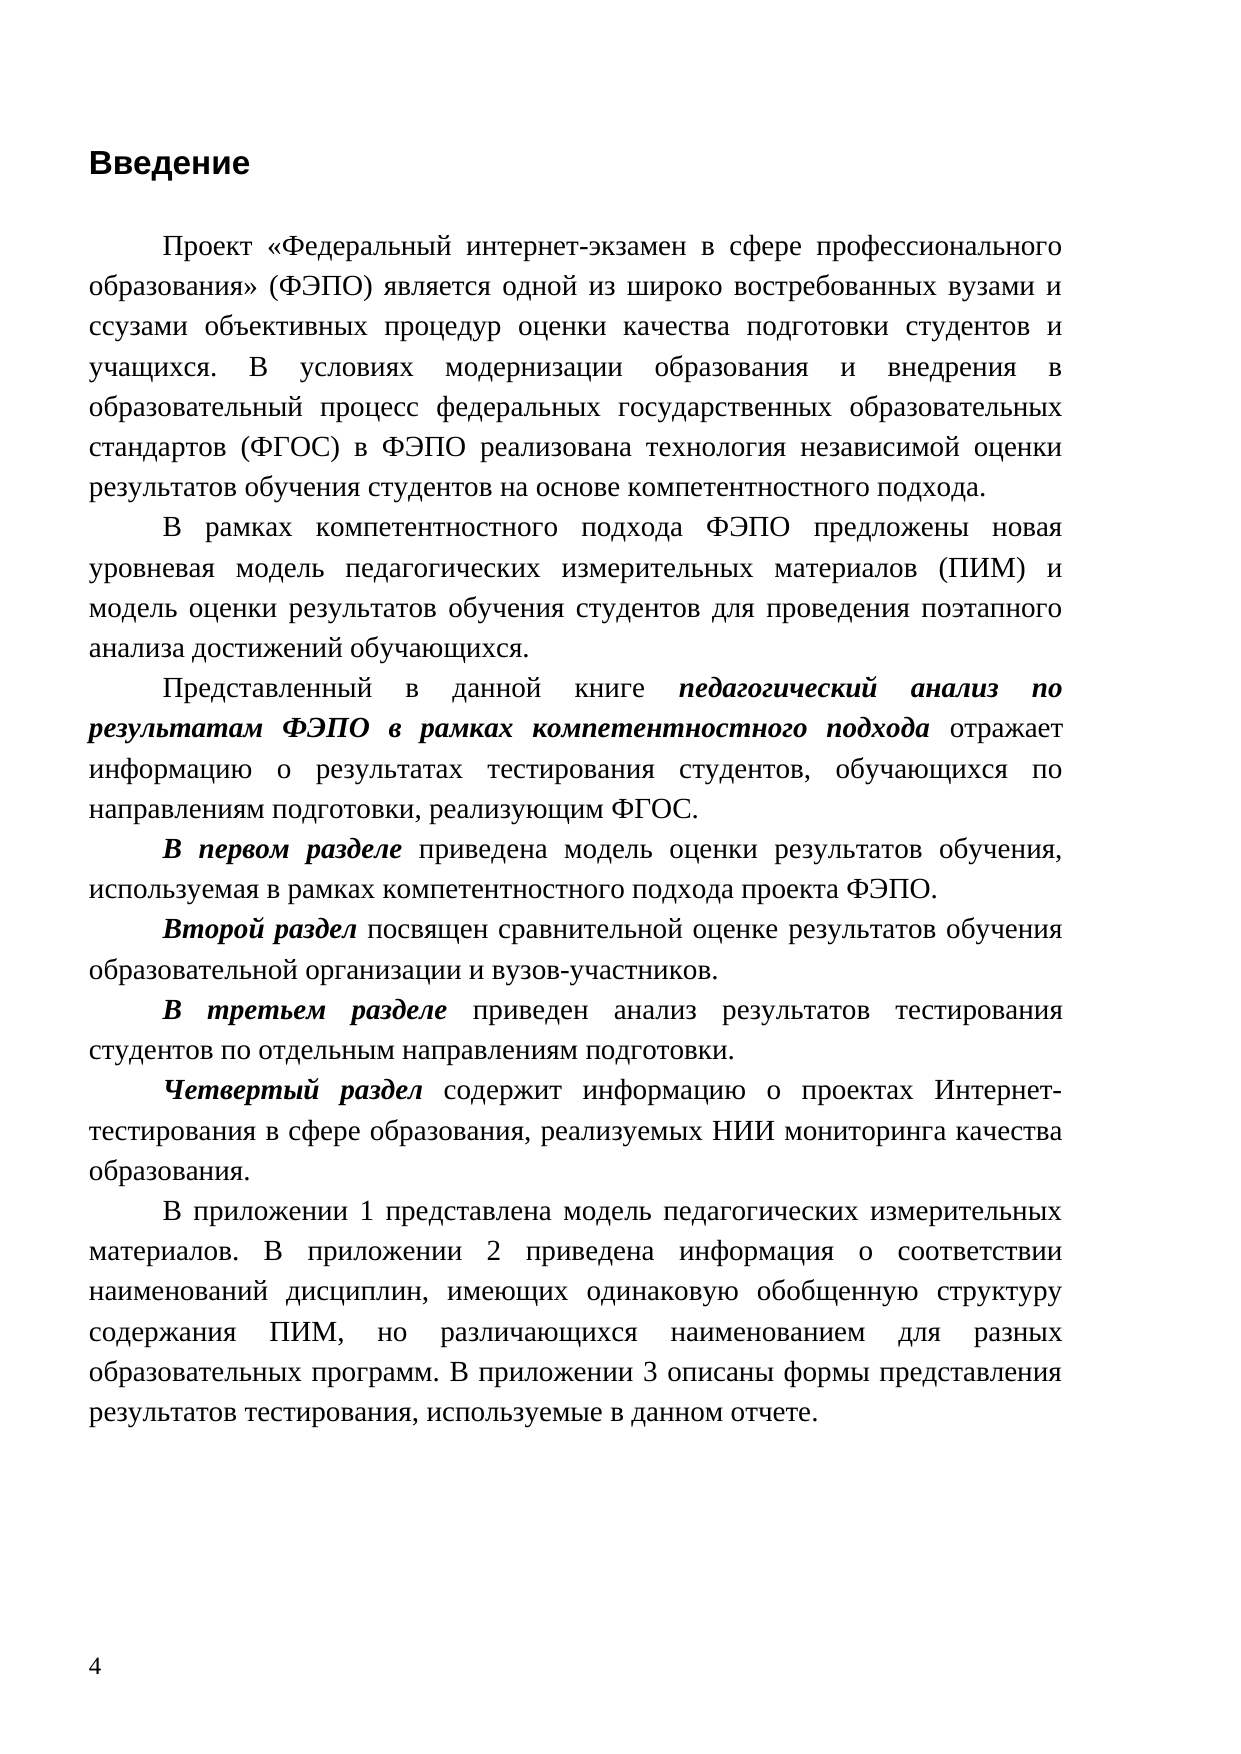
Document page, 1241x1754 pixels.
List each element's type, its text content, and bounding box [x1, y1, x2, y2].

text В рамках компетентностного подхода ФЭПО предложены новая уровневая модель педагогических измерительных материалов (ПИМ) и модель оценки результатов обучения студентов для проведения поэтапного анализа достижений обучающихся. [89, 509, 1063, 664]
text В третьем разделе приведен анализ результатов тестирования студентов по отдельным направлениям подготовки. [89, 992, 1063, 1066]
subtitle Введение [89, 143, 1063, 182]
text Четвертый раздел содержит информацию о проектах Интернет-тестирования в сфере образования, реализуемых НИИ мониторинга качества образования. [89, 1072, 1063, 1186]
text Второй раздел посвящен сравнительной оценке результатов обучения образовательной организации и вузов-участников. [89, 912, 1063, 985]
text В приложении 1 представлена модель педагогических измерительных материалов. В приложении 2 приведена информация о соответствии наименований дисциплин, имеющих одинаковую обобщенную структуру содержания ПИМ, но различающихся наименованием для разных образовательных программ. В приложении 3 описаны формы представления результатов тестирования, используемые в данном отчете. [89, 1193, 1063, 1428]
text Представленный в данной книге педагогический анализ по результатам ФЭПО в рамках компетентностного подхода отражает информацию о результатах тестирования студентов, обучающихся по направлениям подготовки, реализующим ФГОС. [89, 670, 1063, 824]
text В первом разделе приведена модель оценки результатов обучения, используемая в рамках компетентностного подхода проекта ФЭПО. [89, 831, 1063, 905]
text Проект «Федеральный интернет-экзамен в сфере профессионального образования» (ФЭПО) является одной из широко востребованных вузами и ссузами объективных процедур оценки качества подготовки студентов и учащихся. В условиях модернизации образования и внедрения в образовательный процесс федеральных государственных образовательных стандартов (ФГОС) в ФЭПО реализована технология независимой оценки результатов обучения студентов на основе компетентностного подхода. [89, 228, 1063, 503]
